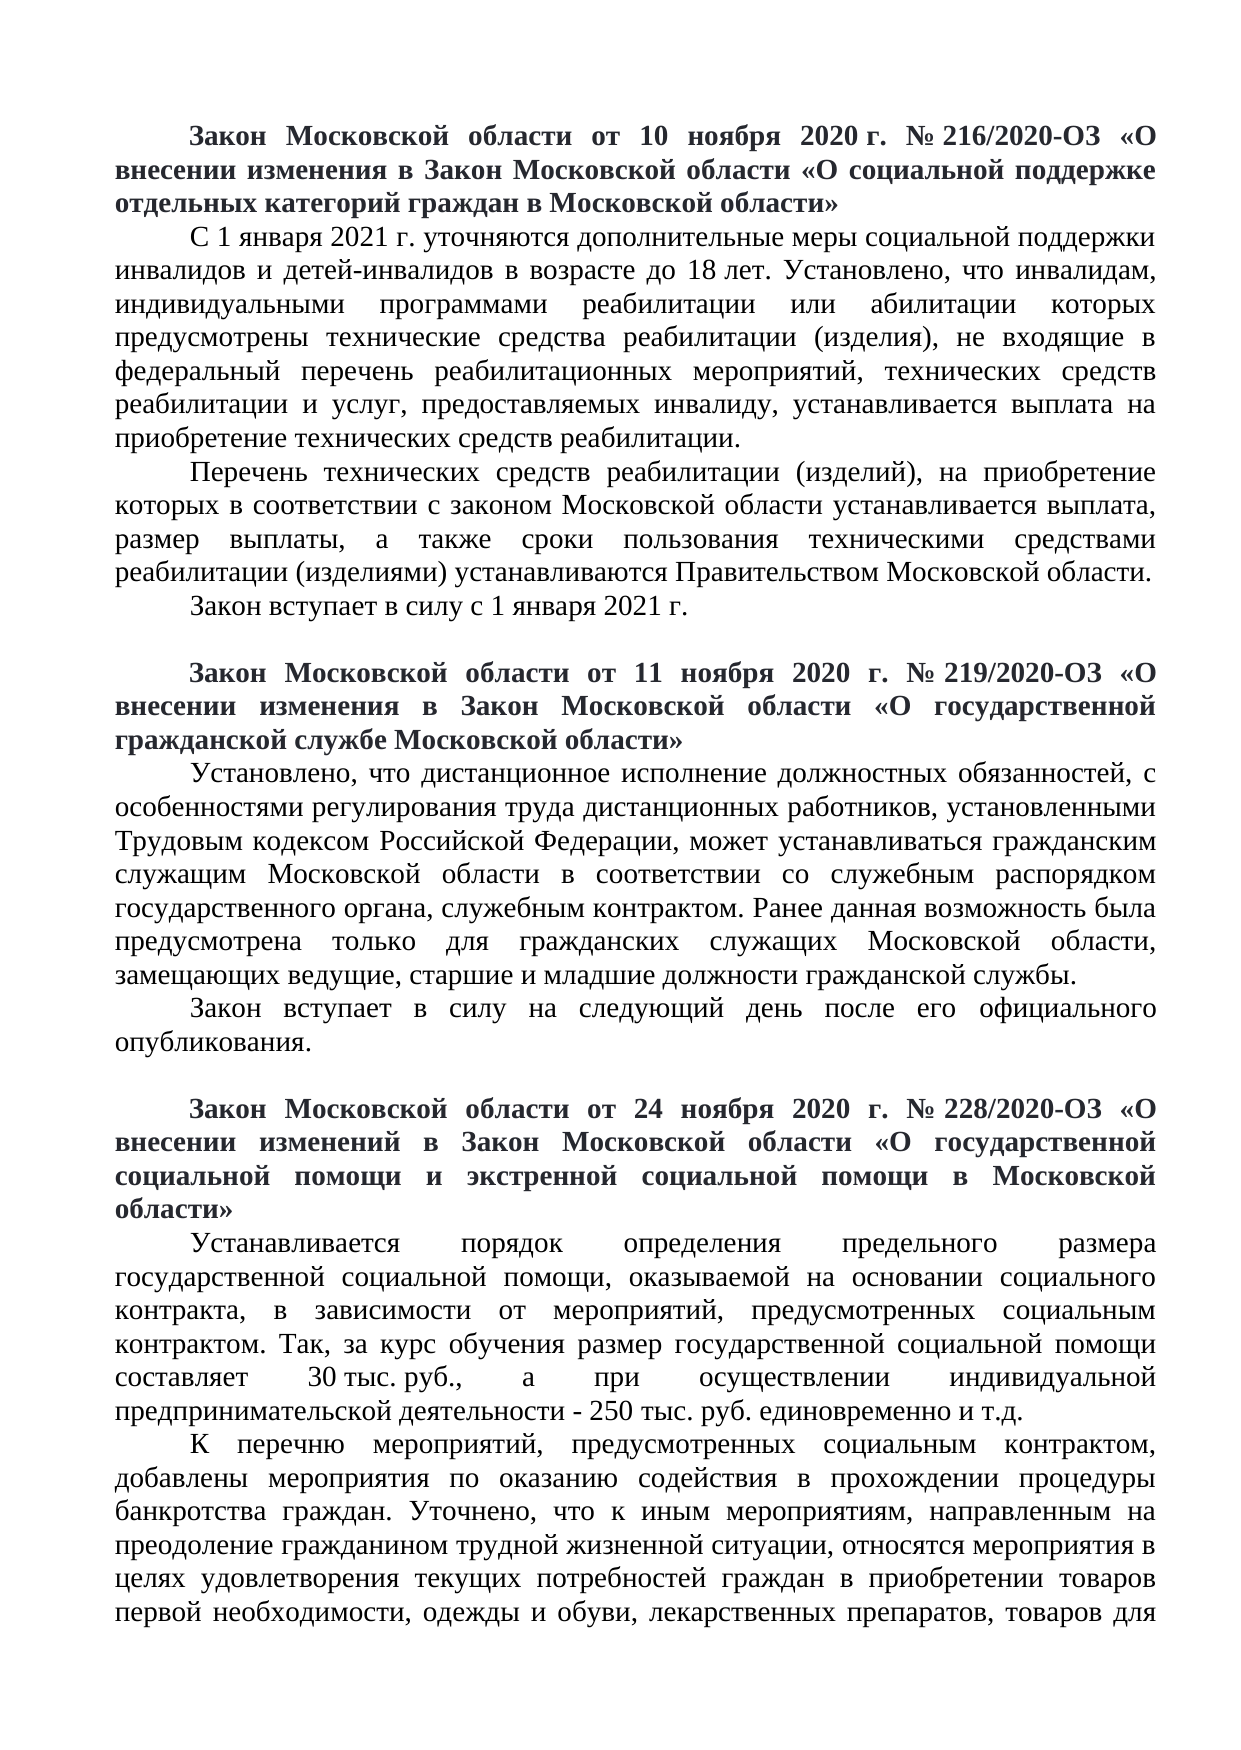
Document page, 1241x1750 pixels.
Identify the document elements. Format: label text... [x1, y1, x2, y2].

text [114, 1426, 1157, 1628]
text Установлено, что дистанционное исполнение должностных обязанностей, с особенностями регулирования труда дистанционных работников, установленными Трудовым кодексом Российской Федерации, может устанавливаться гражданским служащим Московской области в соответствии со служебным распорядком государственного органа, служебным контрактом. Ранее данная возможность была предусмотрена только для гражданских служащих Московской области, замещающих ведущие, старшие и младшие должности гражданской службы. [114, 756, 1157, 990]
text С 1 января 2021 г. уточняются дополнительные меры социальной поддержки инвалидов и детей-инвалидов в возрасте до 18 лет. Установлено, что инвалидам, индивидуальными программами реабилитации или абилитации которых предусмотрены технические средства реабилитации (изделия), не входящие в федеральный перечень реабилитационных мероприятий, технических средств реабилитации и услуг, предоставляемых инвалиду, устанавливается выплата на приобретение технических средств реабилитации. [114, 219, 1157, 454]
subtitle Закон Московской области от 11 ноября 2020 г. № 219/2020-ОЗ «О внесении изменения в Закон Московской области «О государственной гражданской службе Московской области» [114, 655, 1157, 756]
text Закон вступает в силу с 1 января 2021 г. [114, 588, 1157, 621]
text Закон вступает в силу на следующий день после его официального опубликования. [114, 990, 1157, 1057]
text Устанавливается порядок определения предельного размера государственной социальной помощи, оказываемой на основании социального контракта, в зависимости от мероприятий, предусмотренных социальным контрактом. Так, за курс обучения размер государственной социальной помощи составляет 30 тыс. руб., а при осуществлении индивидуальной предпринимательской деятельности - 250 тыс. руб. единовременно и т.д. [114, 1225, 1157, 1426]
subtitle Закон Московской области от 10 ноября 2020 г. № 216/2020-ОЗ «О внесении изменения в Закон Московской области «О социальной поддержке отдельных категорий граждан в Московской области» [114, 118, 1157, 219]
text Перечень технических средств реабилитации (изделий), на приобретение которых в соответствии с законом Московской области устанавливается выплата, размер выплаты, а также сроки пользования техническими средствами реабилитации (изделиями) устанавливаются Правительством Московской области. [114, 454, 1157, 588]
subtitle Закон Московской области от 24 ноября 2020 г. № 228/2020-ОЗ «О внесении изменений в Закон Московской области «О государственной социальной помощи и экстренной социальной помощи в Московской области» [114, 1091, 1157, 1225]
